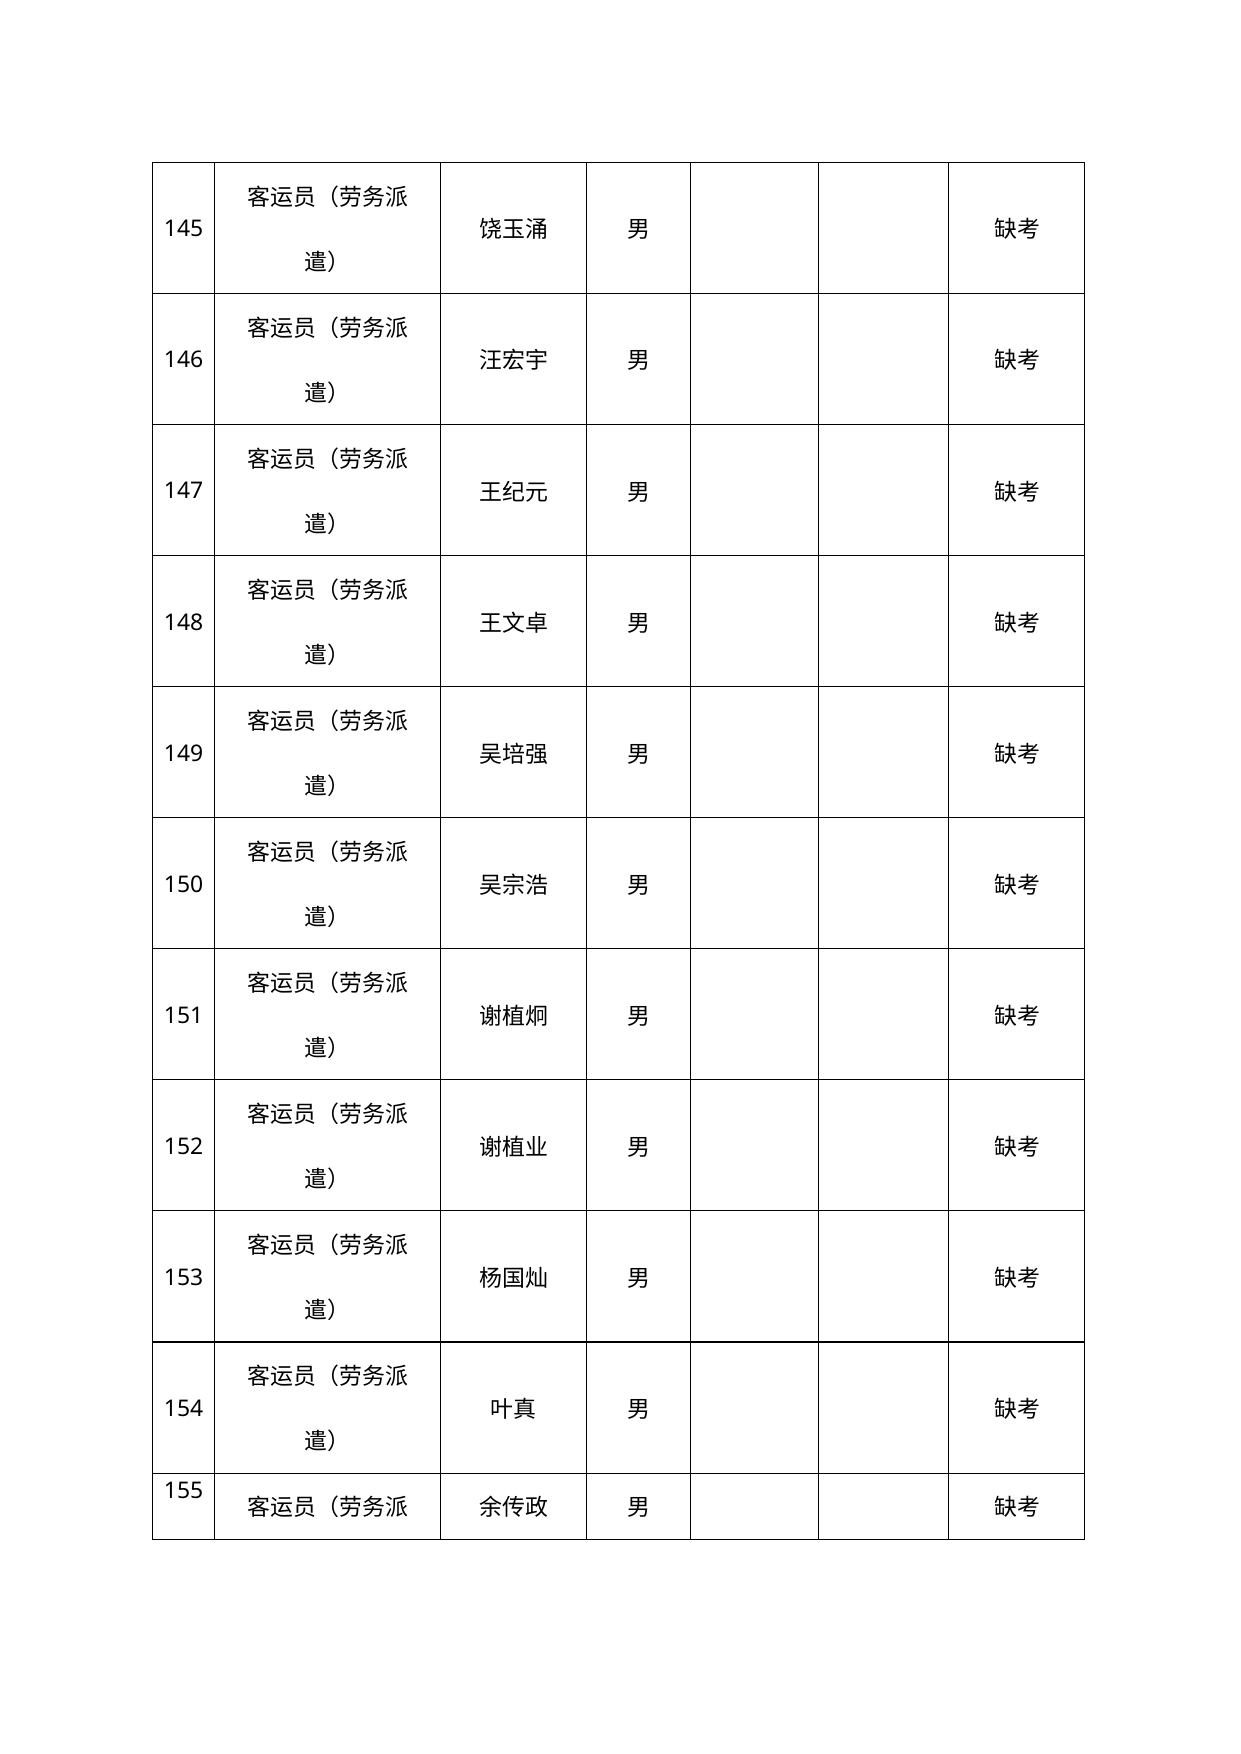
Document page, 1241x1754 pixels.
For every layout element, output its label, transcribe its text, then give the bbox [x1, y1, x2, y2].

table_cell 男 [587, 1474, 690, 1538]
table_cell [819, 1080, 948, 1210]
table_cell 客运员（劳务派遣） [215, 687, 440, 817]
table_cell [691, 687, 818, 817]
table_cell 146 [153, 294, 214, 424]
table_cell [691, 1080, 818, 1210]
table_cell 客运员（劳务派遣） [215, 949, 440, 1079]
table_cell 客运员（劳务派遣） [215, 818, 440, 948]
table_cell 缺考 [949, 1474, 1084, 1538]
table_cell 王文卓 [441, 556, 586, 686]
table_cell [691, 163, 818, 293]
table_cell [691, 556, 818, 686]
table_cell 151 [153, 949, 214, 1079]
table_cell 男 [587, 1080, 690, 1210]
table_cell 客运员（劳务派遣） [215, 1080, 440, 1210]
table_cell 缺考 [949, 163, 1084, 293]
table_cell 154 [153, 1343, 214, 1472]
table_cell 缺考 [949, 1080, 1084, 1210]
table_cell 客运员（劳务派遣） [215, 294, 440, 424]
table_cell 155 [153, 1474, 214, 1538]
table_cell 男 [587, 687, 690, 817]
table_cell 吴培强 [441, 687, 586, 817]
table_cell 男 [587, 425, 690, 555]
table_cell [819, 1474, 948, 1538]
table_cell 145 [153, 163, 214, 293]
table_cell [691, 1343, 818, 1472]
table_cell 缺考 [949, 687, 1084, 817]
table_cell 客运员（劳务派遣） [215, 1211, 440, 1341]
table_cell 谢植炯 [441, 949, 586, 1079]
table_cell [691, 949, 818, 1079]
table_cell 叶真 [441, 1343, 586, 1472]
table_cell [819, 1211, 948, 1341]
table_cell 149 [153, 687, 214, 817]
table_cell 缺考 [949, 556, 1084, 686]
table_cell [819, 1343, 948, 1472]
table_cell 147 [153, 425, 214, 555]
table_cell 男 [587, 294, 690, 424]
table_cell 王纪元 [441, 425, 586, 555]
table_cell [819, 818, 948, 948]
table_cell 男 [587, 1211, 690, 1341]
table_cell 客运员（劳务派遣） [215, 556, 440, 686]
table_cell 152 [153, 1080, 214, 1210]
table_cell 男 [587, 163, 690, 293]
table_cell [819, 949, 948, 1079]
table_cell 客运员（劳务派遣） [215, 1343, 440, 1472]
table_cell 150 [153, 818, 214, 948]
table_cell 余传政 [441, 1474, 586, 1538]
table_cell 客运员（劳务派遣） [215, 1474, 440, 1538]
table_cell 客运员（劳务派遣） [215, 163, 440, 293]
table_cell 缺考 [949, 425, 1084, 555]
table_cell 杨国灿 [441, 1211, 586, 1341]
table_cell 客运员（劳务派遣） [215, 425, 440, 555]
table_cell [819, 687, 948, 817]
table_cell 缺考 [949, 949, 1084, 1079]
table_cell [691, 294, 818, 424]
table_cell 男 [587, 1343, 690, 1472]
table_cell 男 [587, 818, 690, 948]
table_cell [819, 556, 948, 686]
table_cell 汪宏宇 [441, 294, 586, 424]
table_cell [819, 294, 948, 424]
table_cell 男 [587, 949, 690, 1079]
table_cell [819, 163, 948, 293]
table_cell [691, 1211, 818, 1341]
table_cell 缺考 [949, 294, 1084, 424]
table_cell [691, 818, 818, 948]
table_cell 饶玉涌 [441, 163, 586, 293]
table_cell [819, 425, 948, 555]
table_cell 缺考 [949, 1211, 1084, 1341]
table_cell 148 [153, 556, 214, 686]
table_cell 谢植业 [441, 1080, 586, 1210]
table_cell 缺考 [949, 818, 1084, 948]
table_cell 缺考 [949, 1343, 1084, 1472]
table_cell 男 [587, 556, 690, 686]
table_cell [691, 425, 818, 555]
table_cell 吴宗浩 [441, 818, 586, 948]
table_cell [691, 1474, 818, 1538]
table_cell 153 [153, 1211, 214, 1341]
